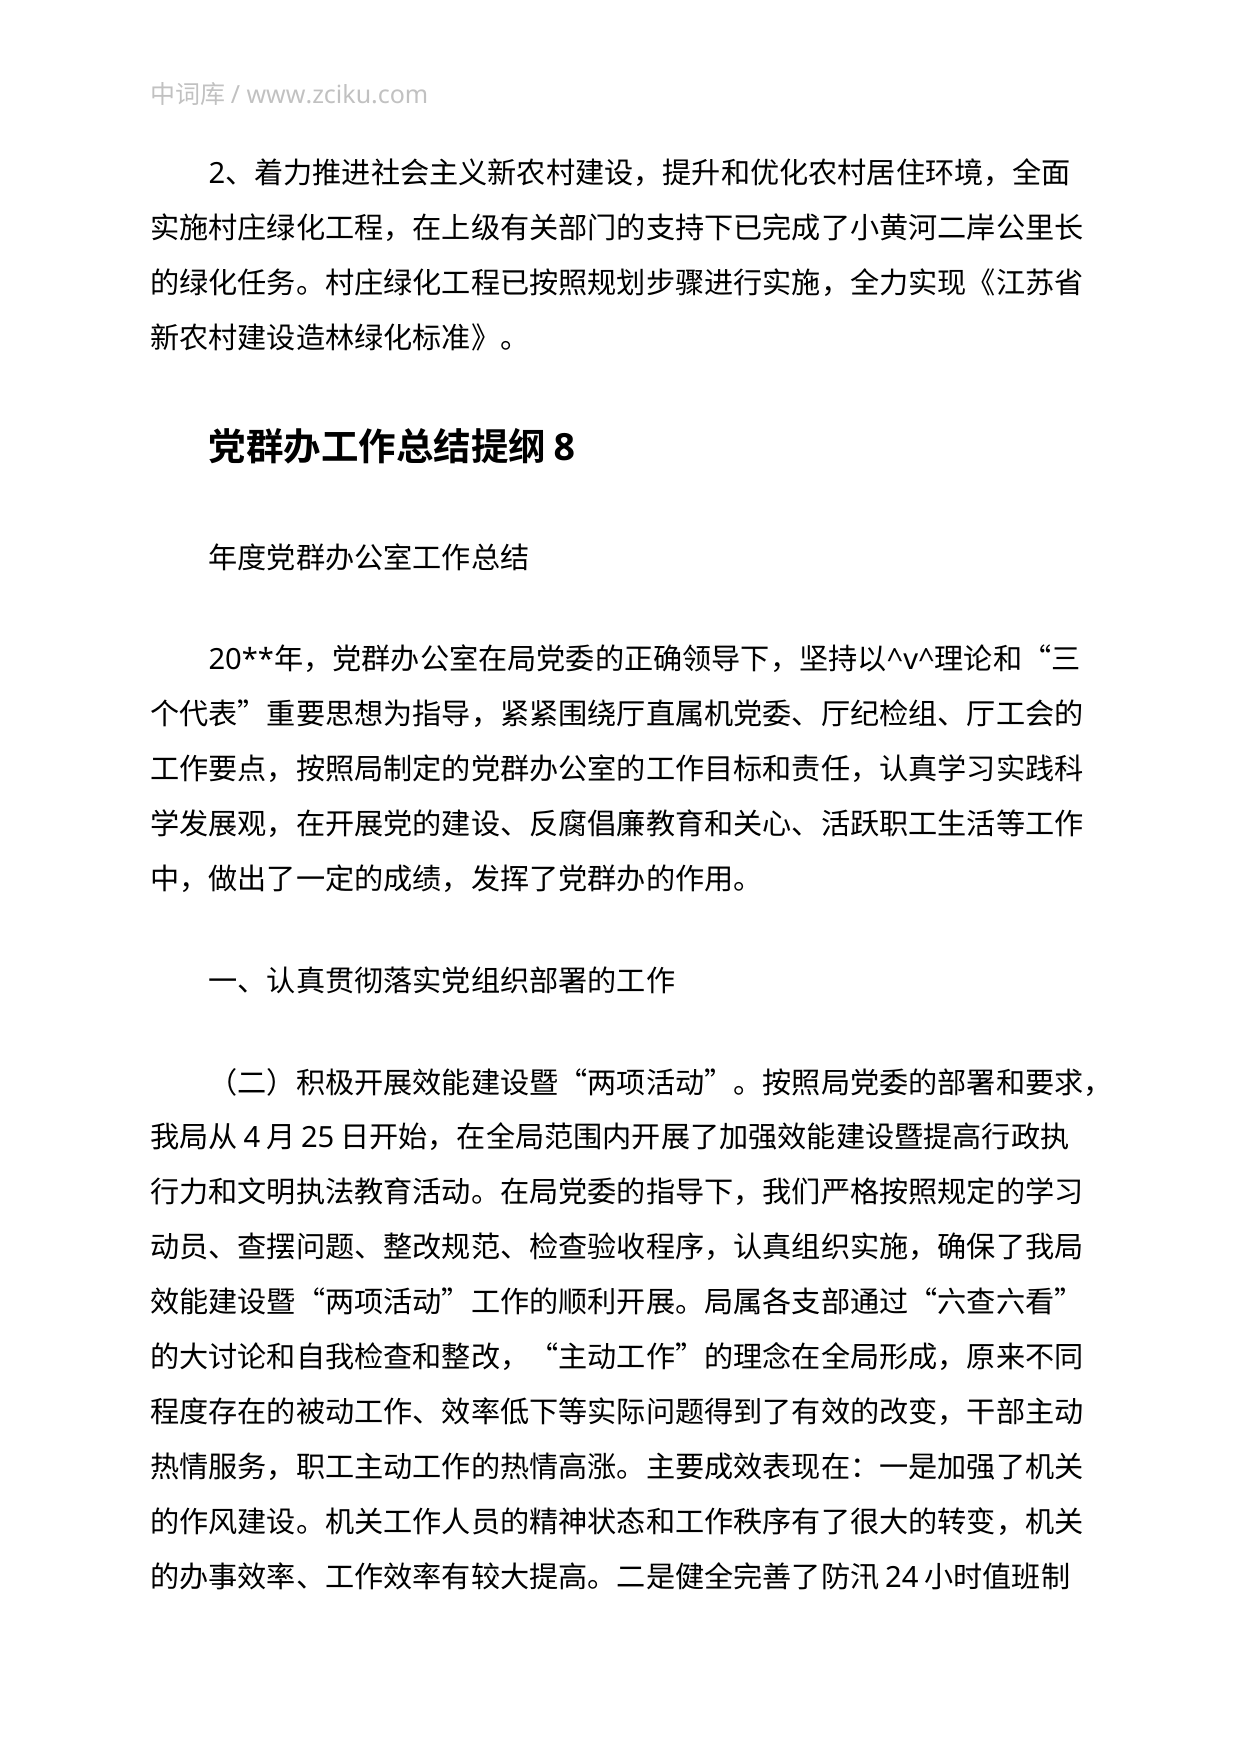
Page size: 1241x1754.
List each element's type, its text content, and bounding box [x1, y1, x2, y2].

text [150, 1059, 1090, 1596]
text 年度党群办公室工作总结 [150, 534, 1090, 576]
text 党群办工作总结提纲8 [150, 417, 1090, 471]
text 20**年，党群办公室在局党委的正确领导下，坚持以^v^理论和“三个代表”重要思想为指导，紧紧围绕厅直属机党委、厅纪检组、厅工会的工作要点，按照局制定的党群办公室的工作目标和责任，认真学习实践科学发展观，在开展党的建设、反腐倡廉教育和关心、活跃职工生活等工作中，做出了一定的成绩，发挥了党群办的作用。 [150, 636, 1090, 898]
text 一、认真贯彻落实党组织部署的工作 [150, 957, 1090, 1000]
text 2、着力推进社会主义新农村建设，提升和优化农村居住环境，全面实施村庄绿化工程，在上级有关部门的支持下已完成了小黄河二岸公里长的绿化任务。村庄绿化工程已按照规划步骤进行实施，全力实现《江苏省新农村建设造林绿化标准》。 [150, 150, 1090, 357]
